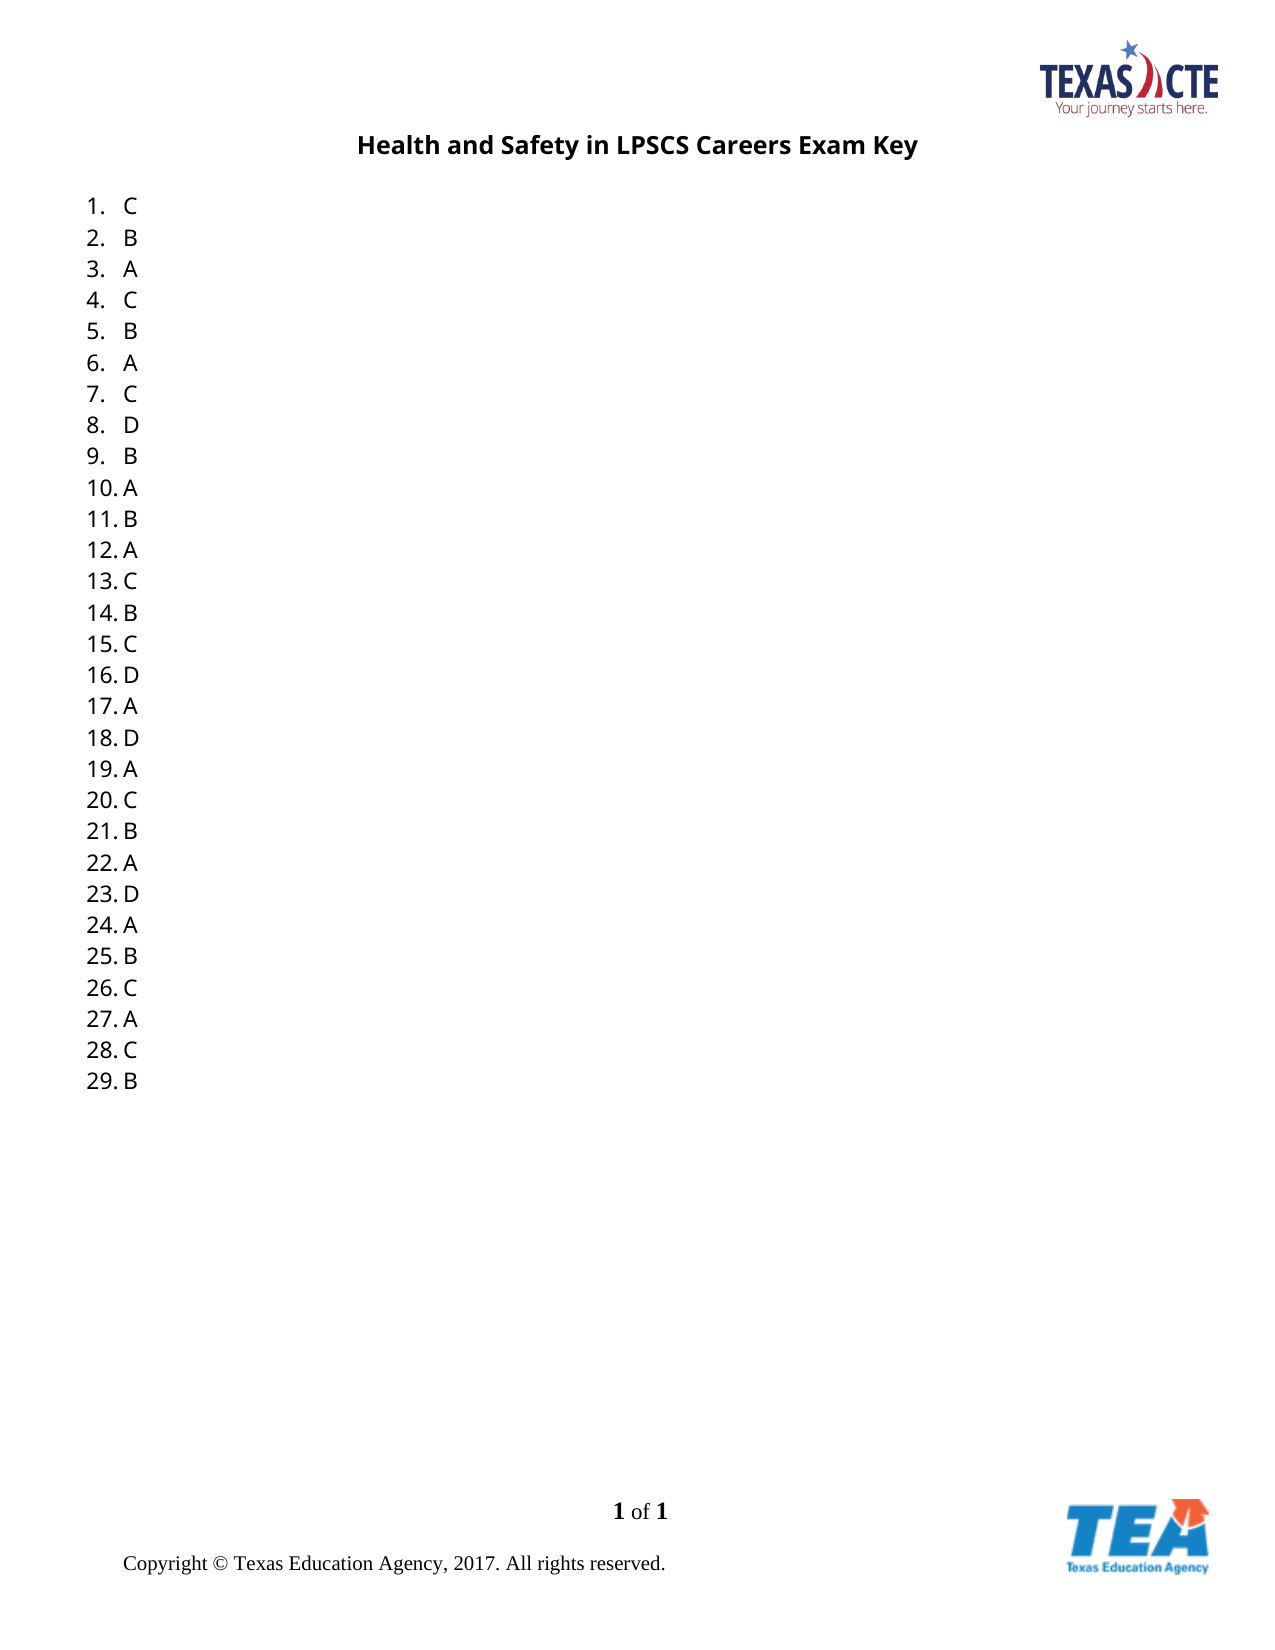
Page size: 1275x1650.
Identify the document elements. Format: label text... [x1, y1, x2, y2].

list A [86, 471, 1152, 503]
list C [86, 628, 1152, 659]
list B [86, 503, 1152, 534]
list B [86, 815, 1152, 846]
list B [86, 596, 1152, 628]
list B [86, 315, 1152, 346]
list A [86, 846, 1152, 878]
list D [86, 409, 1152, 440]
list B [86, 940, 1152, 971]
list B [86, 440, 1152, 471]
list A [86, 753, 1152, 784]
text Health and Safety in LPSCS Careers Exam Key [123, 127, 1152, 162]
list C [86, 971, 1152, 1003]
list A [86, 909, 1152, 940]
list A [86, 534, 1152, 565]
list A [86, 1003, 1152, 1034]
picture [1066, 1499, 1210, 1575]
list A [86, 253, 1152, 284]
list C [86, 784, 1152, 815]
list B [86, 221, 1152, 253]
list D [86, 659, 1152, 690]
list C [86, 565, 1152, 596]
list A [86, 346, 1152, 378]
list C [86, 1034, 1152, 1065]
list D [86, 721, 1152, 753]
list D [86, 878, 1152, 909]
list C [86, 190, 1152, 221]
picture [1021, 28, 1237, 128]
list C [86, 378, 1152, 409]
list C [86, 284, 1152, 315]
list B [86, 1065, 1152, 1096]
list A [86, 690, 1152, 721]
